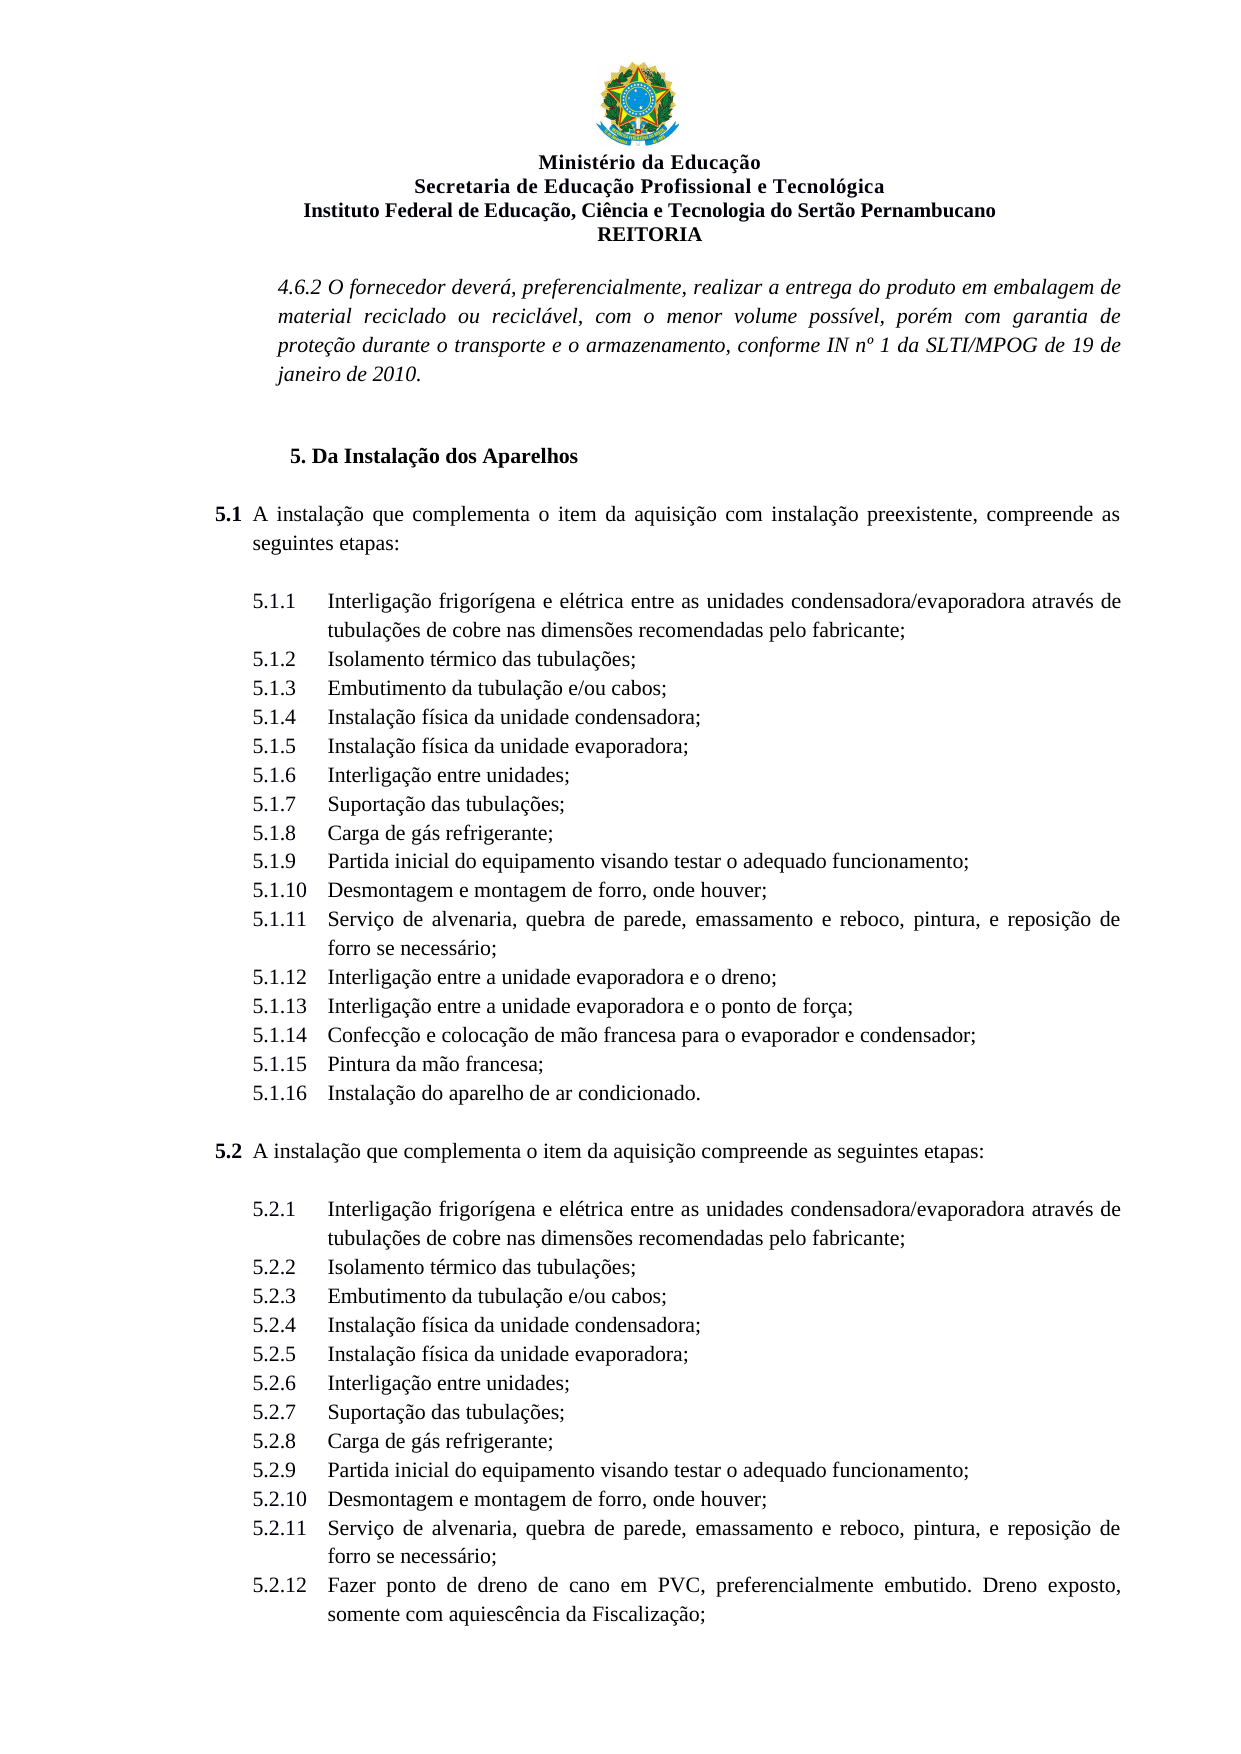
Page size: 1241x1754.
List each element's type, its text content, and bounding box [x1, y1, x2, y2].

picture [596, 62, 679, 146]
list Instalação física da unidade evaporadora; [252, 733, 1122, 758]
text 4.6.2 O fornecedor deverá, preferencialmente, realizar a entrega do produto em embalagem de material reciclado ou reciclável, com o menor volume possível, porém com garantia de proteção durante o transporte e o armazenamento, conforme IN nº 1 da SLTI/MPOG de 19 de janeiro de 2010. [278, 274, 1122, 386]
list Carga de gás refrigerante; [252, 819, 1122, 845]
list Carga de gás refrigerante; [252, 1428, 1122, 1453]
list Fazer ponto de dreno de cano em PVC, preferencialmente embutido. Dreno exposto, somente com aquiescência da Fiscalização; [252, 1572, 1122, 1627]
list Pintura da mão francesa; [252, 1051, 1122, 1076]
list Interligação entre unidades; [252, 1370, 1122, 1395]
list Interligação frigorígena e elétrica entre as unidades condensadora/evaporadora através de tubulações de cobre nas dimensões recomendadas pelo fabricante; [252, 588, 1122, 642]
list Isolamento térmico das tubulações; [252, 646, 1122, 671]
list Serviço de alvenaria, quebra de parede, emassamento e reboco, pintura, e reposição de forro se necessário; [252, 906, 1122, 961]
list Interligação frigorígena e elétrica entre as unidades condensadora/evaporadora através de tubulações de cobre nas dimensões recomendadas pelo fabricante; [252, 1196, 1122, 1250]
list Desmontagem e montagem de forro, onde houver; [252, 877, 1122, 903]
list Interligação entre unidades; [252, 762, 1122, 787]
list A instalação que complementa o item da aquisição com instalação preexistente, compreende as seguintes etapas: [215, 501, 1122, 555]
list Partida inicial do equipamento visando testar o adequado funcionamento; [252, 1457, 1122, 1482]
list A instalação que complementa o item da aquisição compreende as seguintes etapas: [215, 1138, 1122, 1163]
list Interligação entre a unidade evaporadora e o dreno; [252, 964, 1122, 989]
list Suportação das tubulações; [252, 1399, 1122, 1424]
list Instalação física da unidade condensadora; [252, 1312, 1122, 1337]
list Instalação física da unidade condensadora; [252, 704, 1122, 729]
list Suportação das tubulações; [252, 791, 1122, 816]
list Isolamento térmico das tubulações; [252, 1254, 1122, 1279]
list Instalação do aparelho de ar condicionado. [252, 1080, 1122, 1105]
list Instalação física da unidade evaporadora; [252, 1341, 1122, 1366]
list Serviço de alvenaria, quebra de parede, emassamento e reboco, pintura, e reposição de forro se necessário; [252, 1514, 1122, 1569]
list Embutimento da tubulação e/ou cabos; [252, 675, 1122, 700]
list Interligação entre a unidade evaporadora e o ponto de força; [252, 993, 1122, 1018]
list Partida inicial do equipamento visando testar o adequado funcionamento; [252, 848, 1122, 874]
list Desmontagem e montagem de forro, onde houver; [252, 1486, 1122, 1511]
list Confecção e colocação de mão francesa para o evaporador e condensador; [252, 1022, 1122, 1047]
list Embutimento da tubulação e/ou cabos; [252, 1283, 1122, 1308]
list 5. Da Instalação dos Aparelhos [290, 443, 1122, 468]
